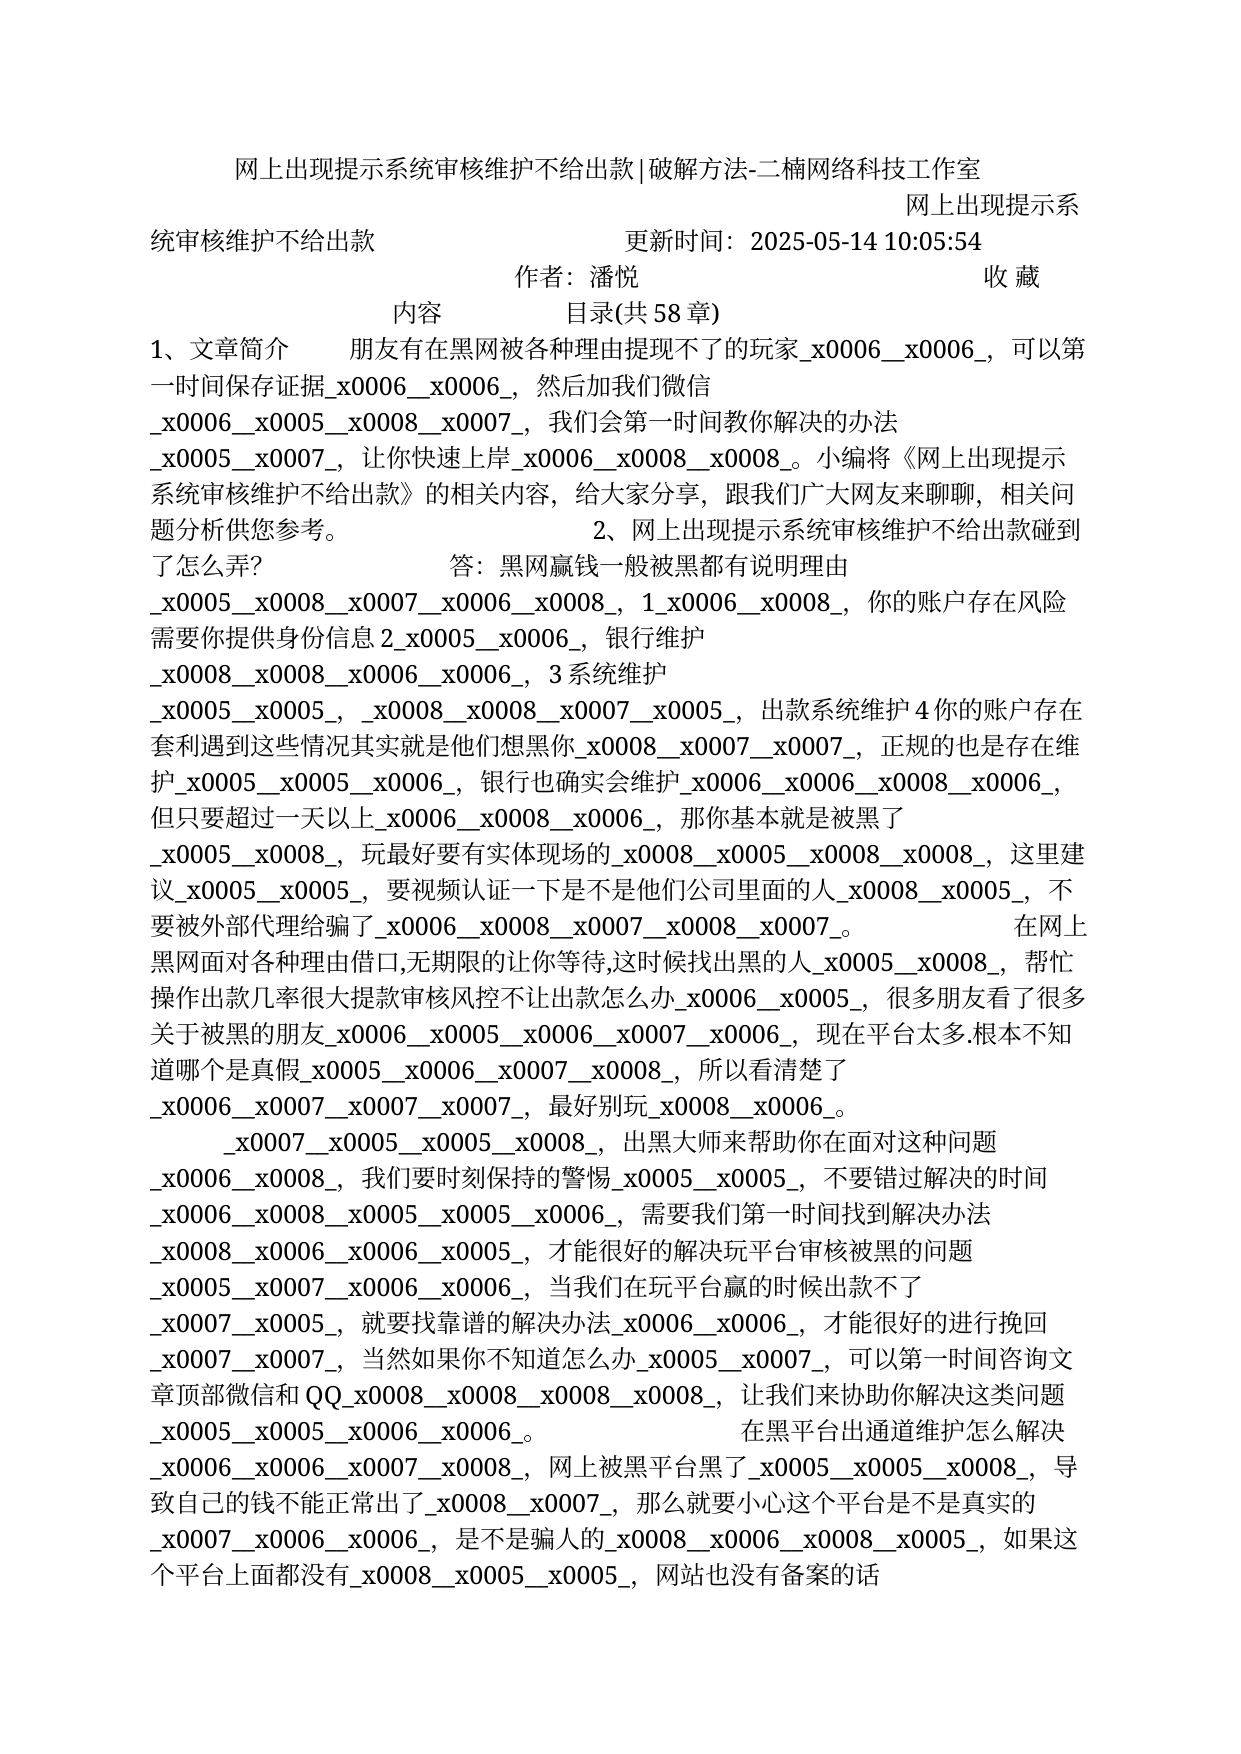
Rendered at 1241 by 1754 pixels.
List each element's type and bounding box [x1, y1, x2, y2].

text [150, 150, 1090, 1592]
